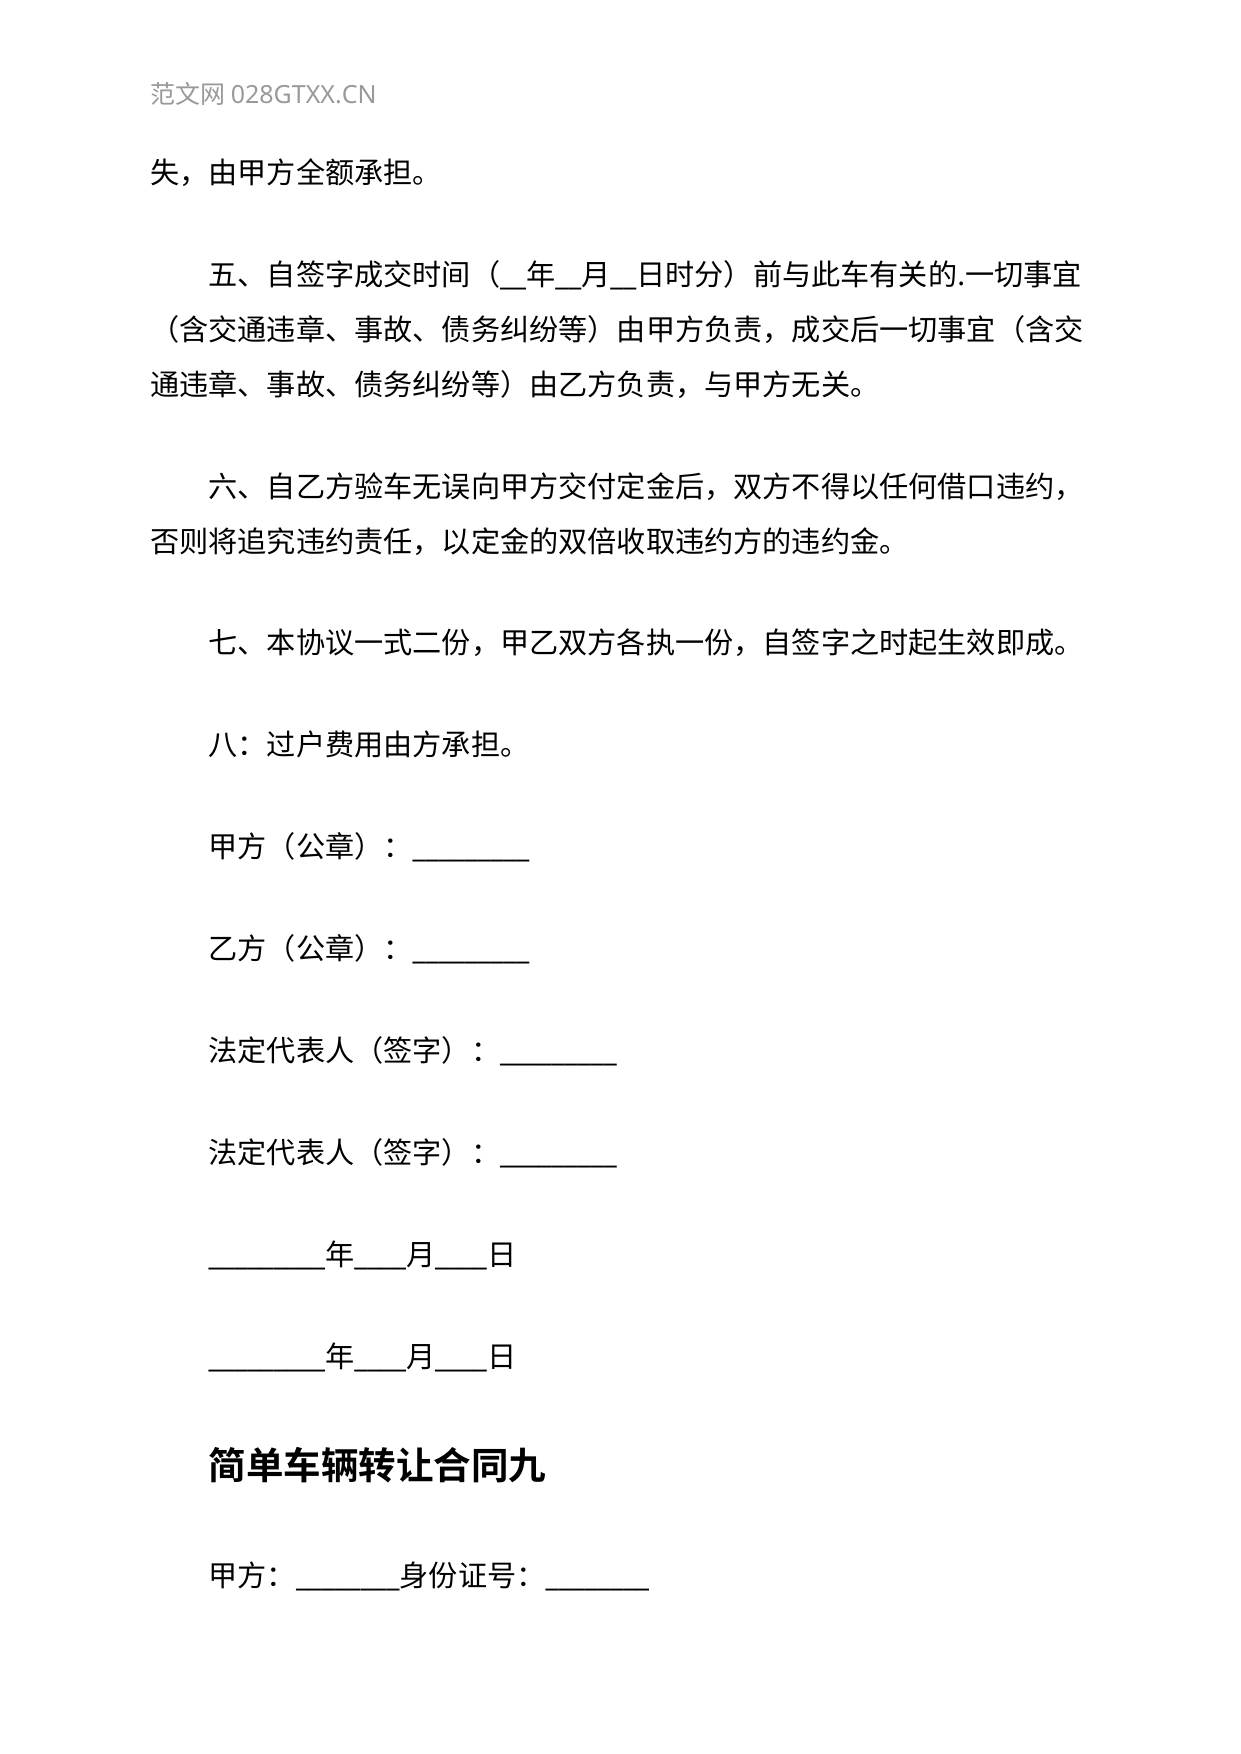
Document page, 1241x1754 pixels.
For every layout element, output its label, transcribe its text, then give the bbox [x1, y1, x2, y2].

text _________年____月____日 [150, 1232, 1090, 1274]
text 八：过户费用由方承担。 [150, 722, 1090, 764]
text 法定代表人（签字）：_________ [150, 1129, 1090, 1172]
text 甲方（公章）：_________ [150, 824, 1090, 866]
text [150, 150, 1090, 192]
text 法定代表人（签字）：_________ [150, 1028, 1090, 1070]
text _________年____月____日 [150, 1333, 1090, 1376]
text 乙方（公章）：_________ [150, 926, 1090, 968]
text 六、自乙方验车无误向甲方交付定金后，双方不得以任何借口违约，否则将追究违约责任，以定金的双倍收取违约方的违约金。 [150, 463, 1090, 561]
text 五、自签字成交时间（__年__月__日时分）前与此车有关的.一切事宜（含交通违章、事故、债务纠纷等）由甲方负责，成交后一切事宜（含交通违章、事故、债务纠纷等）由乙方负责，与甲方无关。 [150, 252, 1090, 404]
text 简单车辆转让合同九 [150, 1436, 1090, 1490]
text 七、本协议一式二份，甲乙双方各执一份，自签字之时起生效即成。 [150, 620, 1090, 662]
text 甲方：________身份证号：________ [150, 1553, 1090, 1595]
